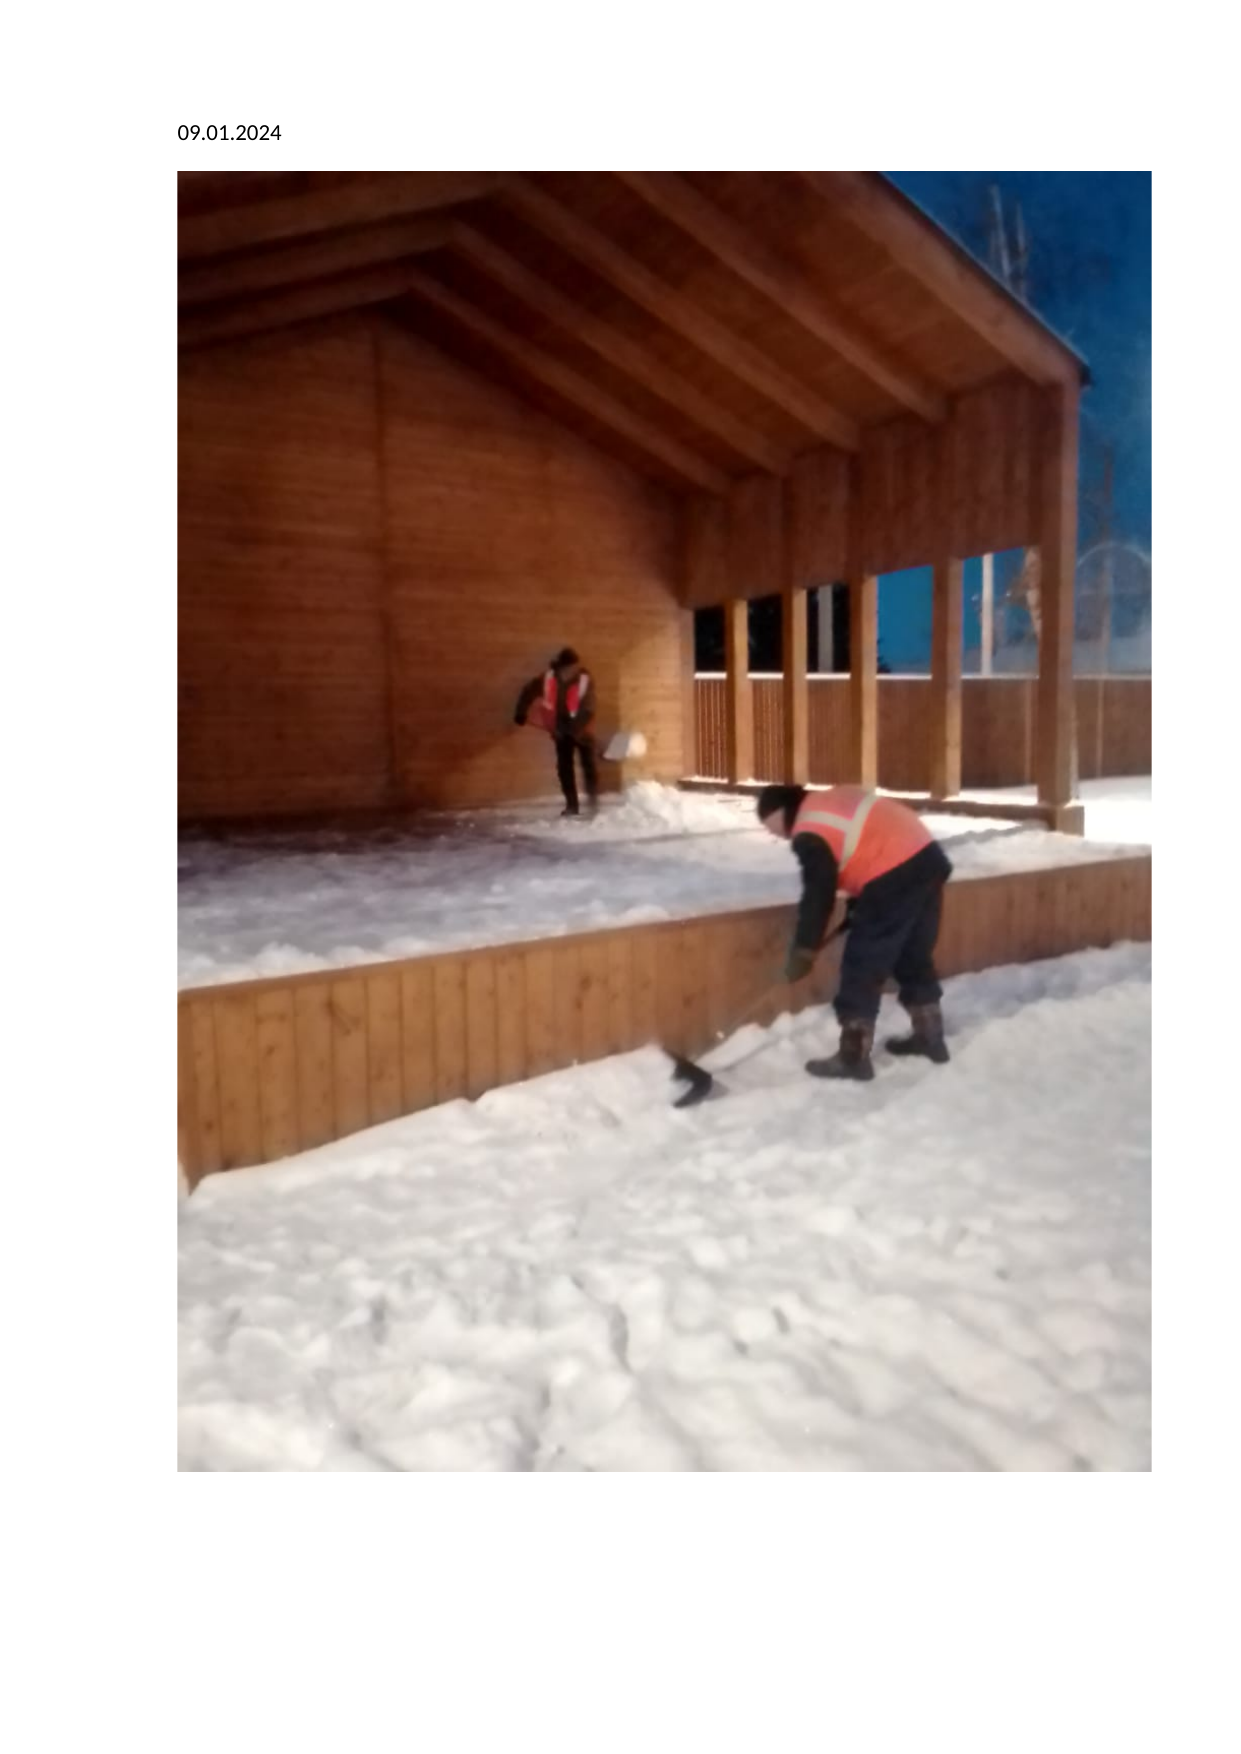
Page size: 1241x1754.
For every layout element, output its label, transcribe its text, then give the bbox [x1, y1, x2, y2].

text 09.01.2024 [177, 118, 1152, 146]
picture [177, 171, 1152, 1472]
